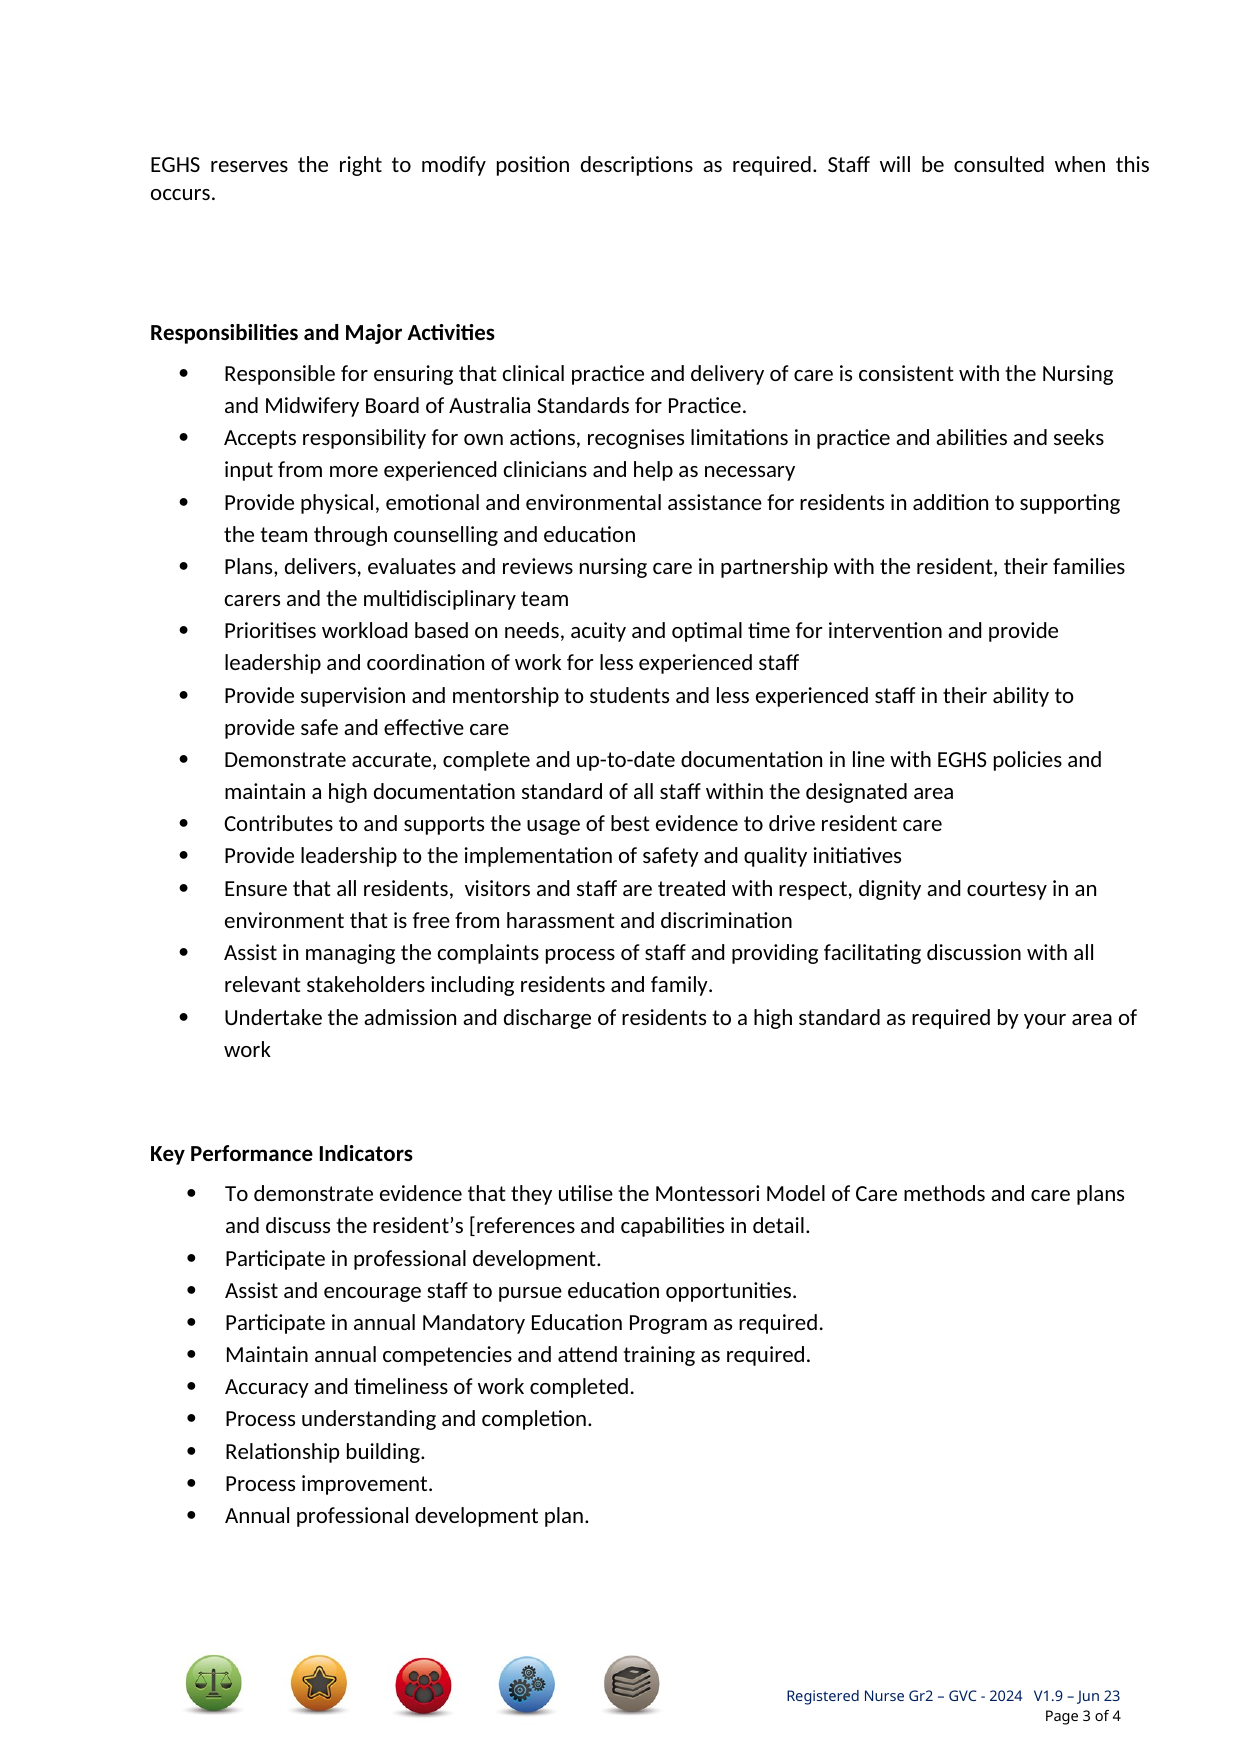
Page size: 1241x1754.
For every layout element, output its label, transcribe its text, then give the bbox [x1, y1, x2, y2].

list Process improvement. [187, 1469, 1152, 1497]
list Process understanding and completion. [187, 1404, 1152, 1433]
list Maintain annual competencies and attend training as required. [187, 1340, 1152, 1368]
list Relationship building. [187, 1437, 1152, 1465]
list Provide leadership to the implementation of safety and quality initiatives [179, 842, 1152, 870]
list To demonstrate evidence that they utilise the Montessori Model of Care methods and care plans and discuss the resident’s [references and capabilities in detail. [187, 1179, 1152, 1239]
list Accepts responsibility for own actions, recognises limitations in practice and abilities and seeks input from more experienced clinicians and help as necessary [179, 423, 1152, 483]
list Ensure that all residents, visitors and staff are treated with respect, dignity and courtesy in an environment that is free from harassment and discrimination [179, 874, 1152, 934]
text EGHS reserves the right to modify position descriptions as required. Staff will be consulted when this occurs. [150, 150, 1152, 206]
list Participate in annual Mandatory Education Program as required. [187, 1308, 1152, 1336]
list Prioritises workload based on needs, acuity and optimal time for intervention and provide leadership and coordination of work for less experienced staff [179, 616, 1152, 677]
list Demonstrate accurate, complete and up-to-date documentation in line with EGHS policies and maintain a high documentation standard of all staff within the designated area [179, 745, 1152, 805]
list Assist in managing the complaints process of staff and providing facilitating discussion with all relevant stakeholders including residents and family. [179, 938, 1152, 998]
list Assist and encourage staff to pursue education opportunities. [187, 1276, 1152, 1304]
list Provide supervision and mentorship to students and less experienced staff in their ability to provide safe and effective care [179, 681, 1152, 741]
list Contributes to and supports the usage of best evidence to drive resident care [179, 809, 1152, 837]
text Key Performance Indicators [150, 1139, 1152, 1167]
list Accuracy and timeliness of work completed. [187, 1372, 1152, 1400]
picture [161, 1641, 679, 1726]
text Responsibilities and Major Activities [150, 318, 1152, 346]
list Annual professional development plan. [187, 1501, 1152, 1529]
list Participate in professional development. [187, 1244, 1152, 1272]
list Provide physical, emotional and environmental assistance for residents in addition to supporting the team through counselling and education [179, 488, 1152, 548]
list Undertake the admission and discharge of residents to a high standard as required by your area of work [179, 1003, 1152, 1063]
list Responsible for ensuring that clinical practice and delivery of care is consistent with the Nursing and Midwifery Board of Australia Standards for Practice. [179, 359, 1152, 419]
list Plans, delivers, evaluates and reviews nursing care in partnership with the resident, their families carers and the multidisciplinary team [179, 552, 1152, 612]
